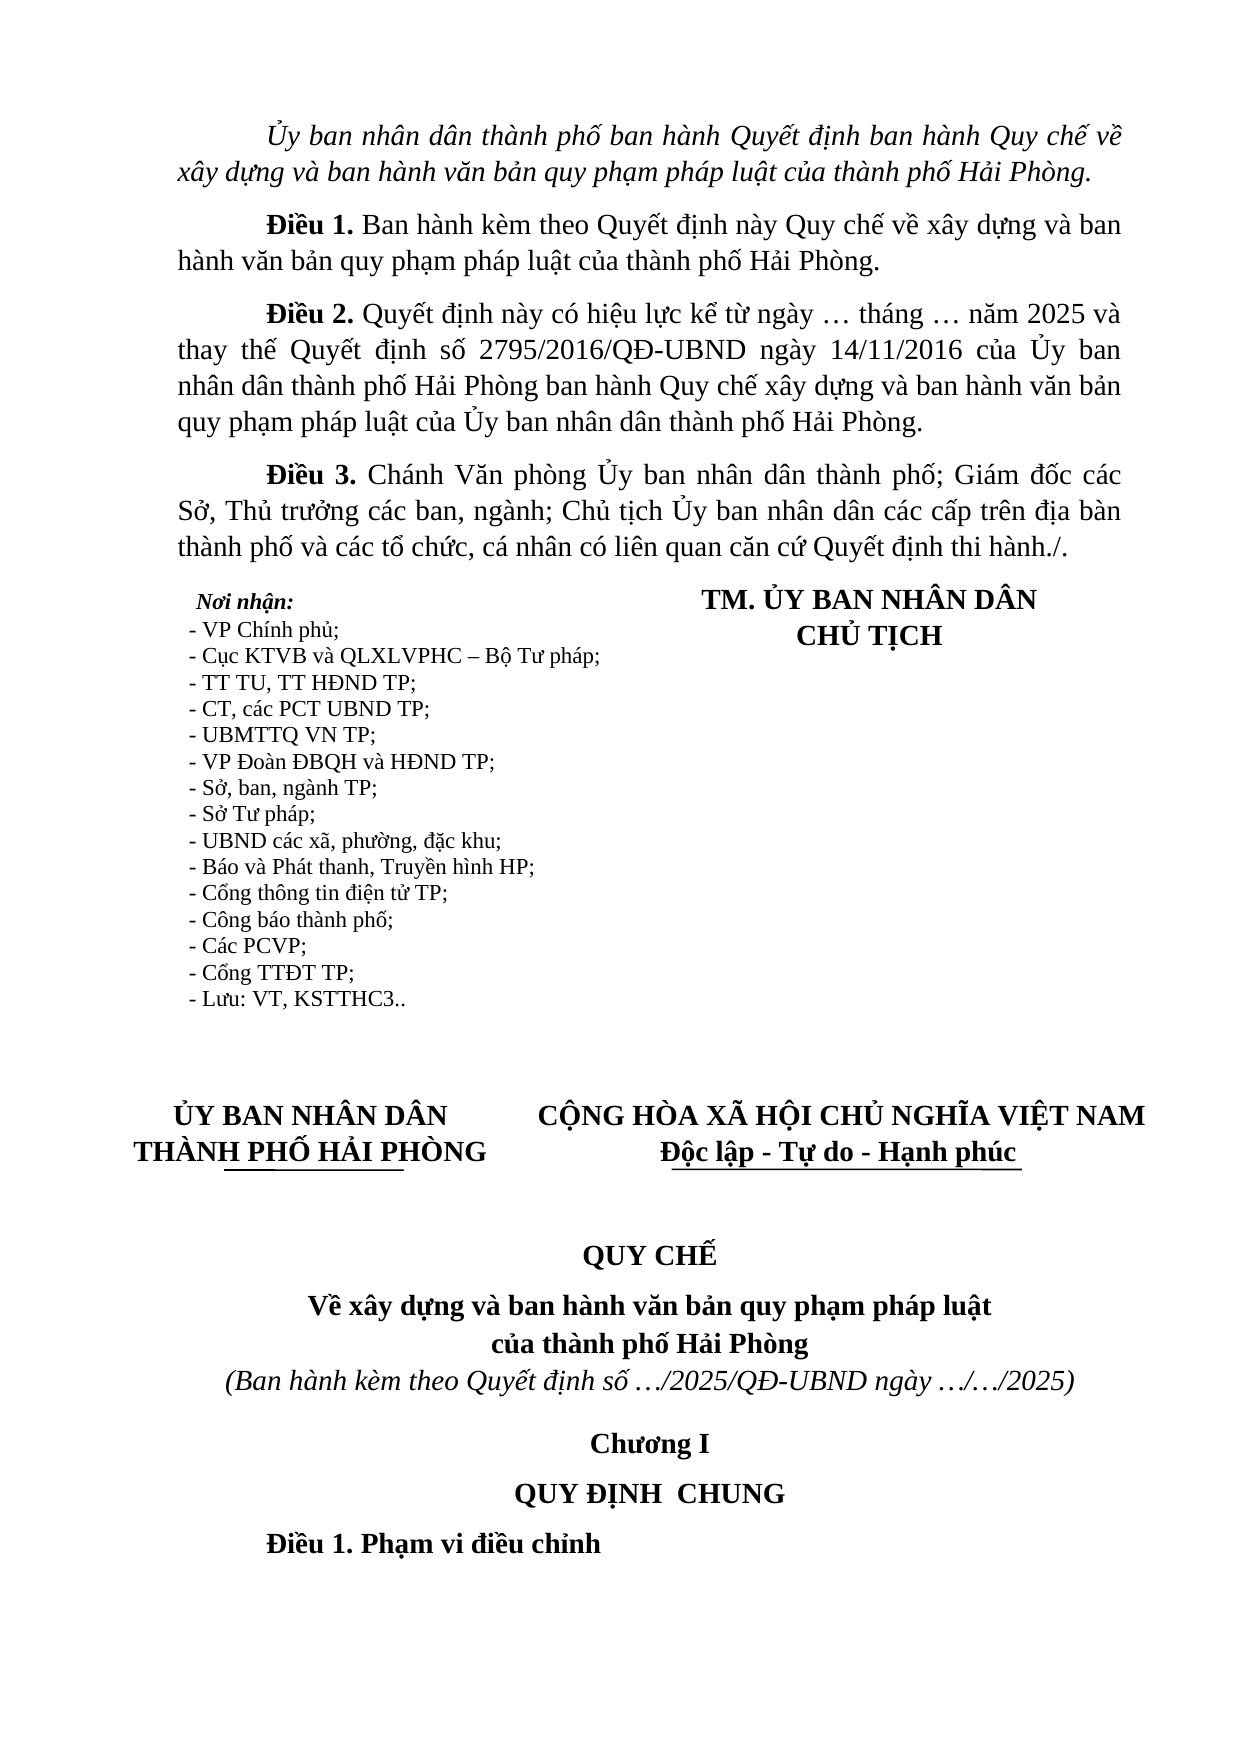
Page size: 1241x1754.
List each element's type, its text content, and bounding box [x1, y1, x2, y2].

text Về xây dựng và ban hành văn bản quy phạm pháp luật [177, 1286, 1122, 1323]
text QUY ĐỊNH CHUNG [177, 1473, 1122, 1511]
text Điều 2. Quyết định này có hiệu lực kể từ ngày … tháng … năm 2025 và thay thế Quyết định số 2795/2016/QĐ-UBND ngày 14/11/2016 của Ủy ban nhân dân thành phố Hải Phòng ban hành Quy chế xây dựng và ban hành văn bản quy phạm pháp luật của Ủy ban nhân dân thành phố Hải Phòng. [177, 296, 1122, 438]
text Điều 1. Ban hành kèm theo Quyết định này Quy chế về xây dựng và ban hành văn bản quy phạm pháp luật của thành phố Hải Phòng. [177, 207, 1122, 277]
text Điều 1. Phạm vi điều chỉnh [177, 1523, 1122, 1561]
table_header ỦY BAN NHÂN DÂN THÀNH PHỐ HẢI PHÒNG [118, 1098, 502, 1216]
text Chương I [177, 1423, 1122, 1461]
text QUY CHẾ [177, 1216, 1122, 1273]
text Điều 3. Chánh Văn phòng Ủy ban nhân dân thành phố; Giám đốc các Sở, Thủ trưởng các ban, ngành; Chủ tịch Ủy ban nhân dân các cấp trên địa bàn thành phố và các tổ chức, cá nhân có liên quan căn cứ Quyết định thi hành./. [177, 457, 1122, 563]
table_header Nơi nhận: - VP Chính phủ; - Cục KTVB và QLXLVPHC – Bộ Tư pháp; - TT TU, TT HĐND ТР; - CT, các PCT UBND TP; - UBMTTQ VN TP; - VP Đoàn ĐBQH và HĐND TР; - Sở, ban, ngành TP; - Sở Tư pháp; - UBND các xã, phường, đặc khu; - Báo và Phát thanh, Truyền hình HP; - Cổng thông tin điện tử TP; - Công báo thành phố; - Các PCVP; - Cổng TTĐТ TР; - Lưu: VT, KSTTHC3.. [177, 583, 638, 1011]
text của thành phố Hải Phòng [177, 1323, 1122, 1361]
text (Ban hành kèm theo Quyết định số …/2025/QĐ-UBND ngày …/…/2025) [177, 1361, 1122, 1398]
text Ủy ban nhân dân thành phố ban hành Quyết định ban hành Quy chế về xây dựng và ban hành văn bản quy phạm pháp luật của thành phố Hải Phòng. [177, 118, 1122, 188]
table_header CỘNG HÒA XÃ HỘI CHỦ NGHĨA VIỆT NAM Độc lập - Tự do - Hạnh phúc [502, 1098, 1181, 1216]
table_header TM. ỦY BAN NHÂN DÂN CHỦ TỊCH [639, 583, 1100, 1011]
